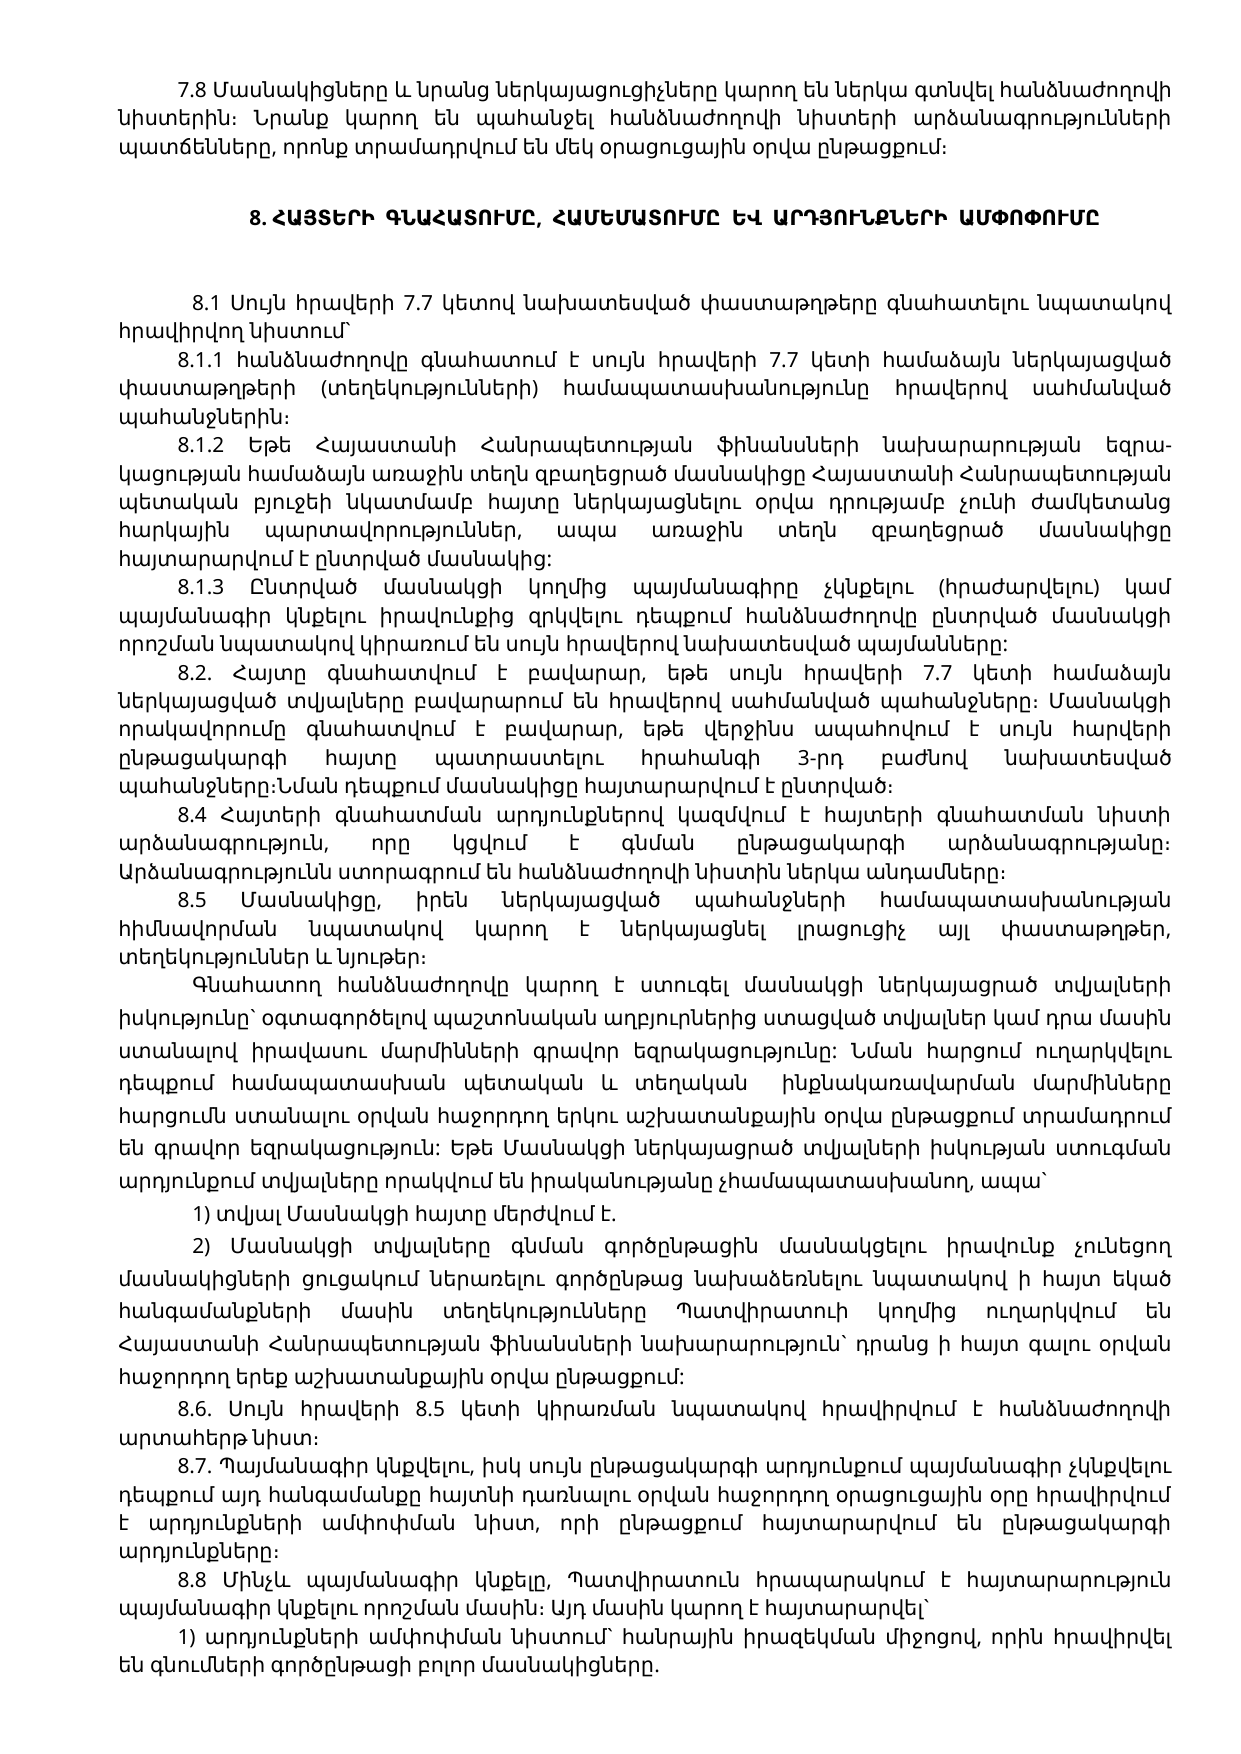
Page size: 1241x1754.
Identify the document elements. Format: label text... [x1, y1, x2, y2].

text 2) Մասնակցի տվյալները գնման գործընթացին մասնակցելու իրավունք չունեցող մասնակիցների ցուցակում ներառելու գործընթաց նախաձեռնելու նպատակով ի հայտ եկած հանգամանքների մասին տեղեկությունները Պատվիրատուի կողմից ուղարկվում են Հայաստանի Հանրապետության ֆինանսների նախարարություն` դրանց ի հայտ գալու օրվան հաջորդող երեք աշխատանքային օրվա ընթացքում: [118, 1231, 1172, 1390]
text 8.7. Պայմանագիր կնքվելու, իսկ սույն ընթացակարգի արդյունքում պայմանագիր չկնքվելու դեպքում այդ հանգամանքը հայտնի դառնալու օրվան հաջորդող օրացուցային օրը հրավիրվում է արդյունքների ամփոփման նիստ, որի ընթացքում հայտարարվում են ընթացակարգի արդյունքները։ [118, 1451, 1172, 1565]
text 8. ՀԱՅՏԵՐԻ ԳՆԱՀԱՏՈՒՄԸ, ՀԱՄԵՄԱՏՈՒՄԸ ԵՎ ԱՐԴՅՈՒՆՔՆԵՐԻ ԱՄՓՈՓՈՒՄԸ [118, 203, 1172, 231]
text 8.1 Սույն հրավերի 7.7 կետով նախատեսված փաստաթղթերը գնահատելու նպատակով հրավիրվող նիստում` [118, 288, 1172, 345]
text 8.5 Մասնակիցը, իրեն ներկայացված պահանջների համապատասխանության հիմնավորման նպատակով կարող է ներկայացնել լրացուցիչ այլ փաստաթղթեր, տեղեկություններ և նյութեր։ [118, 885, 1172, 971]
text 1) արդյունքների ամփոփման նիստում` հանրային իրազեկման միջոցով, որին հրավիրվել են գնումների գործընթացի բոլոր մասնակիցները. [118, 1622, 1172, 1679]
text 8.1.3 Ընտրված մասնակցի կողմից պայմանագիրը չկնքելու (հրաժարվելու) կամ պայմանագիր կնքելու իրավունքից զրկվելու դեպքում հանձնաժողովը ընտրված մասնակցի որոշման նպատակով կիրառում են սույն հրավերով նախատեսված պայմանները: [118, 572, 1172, 658]
text 1) տվյալ Մասնակցի հայտը մերժվում է. [118, 1199, 1172, 1227]
text 8.1.1 հանձնաժողովը գնահատում է սույն հրավերի 7.7 կետի համաձայն ներկայացված փաստաթղթերի (տեղեկությունների) համապատասխանությունը հրավերով սահմանված պահանջներին։ [118, 345, 1172, 430]
text 8.8 Մինչև պայմանագիր կնքելը, Պատվիրատուն հրապարակում է հայտարարություն պայմանագիր կնքելու որոշման մասին։ Այդ մասին կարող է հայտարարվել` [118, 1565, 1172, 1622]
text 8.2. Հայտը գնահատվում է բավարար, եթե սույն հրավերի 7.7 կետի համաձայն ներկայացված տվյալները բավարարում են հրավերով սահմանված պահանջները։ Մասնակցի որակավորումը գնահատվում է բավարար, եթե վերջինս ապահովում է սույն հարվերի ընթացակարգի հայտը պատրաստելու հրահանգի 3-րդ բաժնով նախատեսված պահանջները։Նման դեպքում մասնակիցը հայտարարվում է ընտրված։ [118, 658, 1172, 800]
text 7.8 Մասնակիցները և նրանց ներկայացուցիչները կարող են ներկա գտնվել հանձնաժողովի նիստերին։ Նրանք կարող են պահանջել հանձնաժողովի նիստերի արձանագրությունների պատճենները, որոնք տրամադրվում են մեկ օրացուցային օրվա ընթացքում։ [118, 75, 1172, 160]
text 8.6. Սույն հրավերի 8.5 կետի կիրառման նպատակով հրավիրվում է հանձնաժողովի արտահերթ նիստ։ [118, 1394, 1172, 1451]
text Գնահատող հանձնաժողովը կարող է ստուգել մասնակցի ներկայացրած տվյալների իսկությունը` օգտագործելով պաշտոնական աղբյուրներից ստացված տվյալներ կամ դրա մասին ստանալով իրավասու մարմինների գրավոր եզրակացությունը: Նման հարցում ուղարկվելու դեպքում համապատասխան պետական և տեղական ինքնակառավարման մարմինները հարցումն ստանալու օրվան հաջորդող երկու աշխատանքային օրվա ընթացքում տրամադրում են գրավոր եզրակացություն: Եթե Մասնակցի ներկայացրած տվյալների իսկության ստուգման արդյունքում տվյալները որակվում են իրականությանը չհամապատասխանող, ապա` [118, 971, 1172, 1194]
text 8.4 Հայտերի գնահատման արդյունքներով կազմվում է հայտերի գնահատման նիստի արձանագրություն, որը կցվում է գնման ընթացակարգի արձանագրությանը։ Արձանագրությունն ստորագրում են հանձնաժողովի նիստին ներկա անդամները։ [118, 800, 1172, 885]
text 8.1.2 Եթե Հայաստանի Հանրապետության ֆինանսների նախարարության եզրակացության համաձայն առաջին տեղն զբաղեցրած մասնակիցը Հայաստանի Հանրապետության պետական բյուջեի նկատմամբ հայտը ներկայացնելու օրվա դրությամբ չունի ժամկետանց հարկային պարտավորություններ, ապա առաջին տեղն զբաղեցրած մասնակիցը հայտարարվում է ընտրված մասնակից: [118, 430, 1172, 572]
